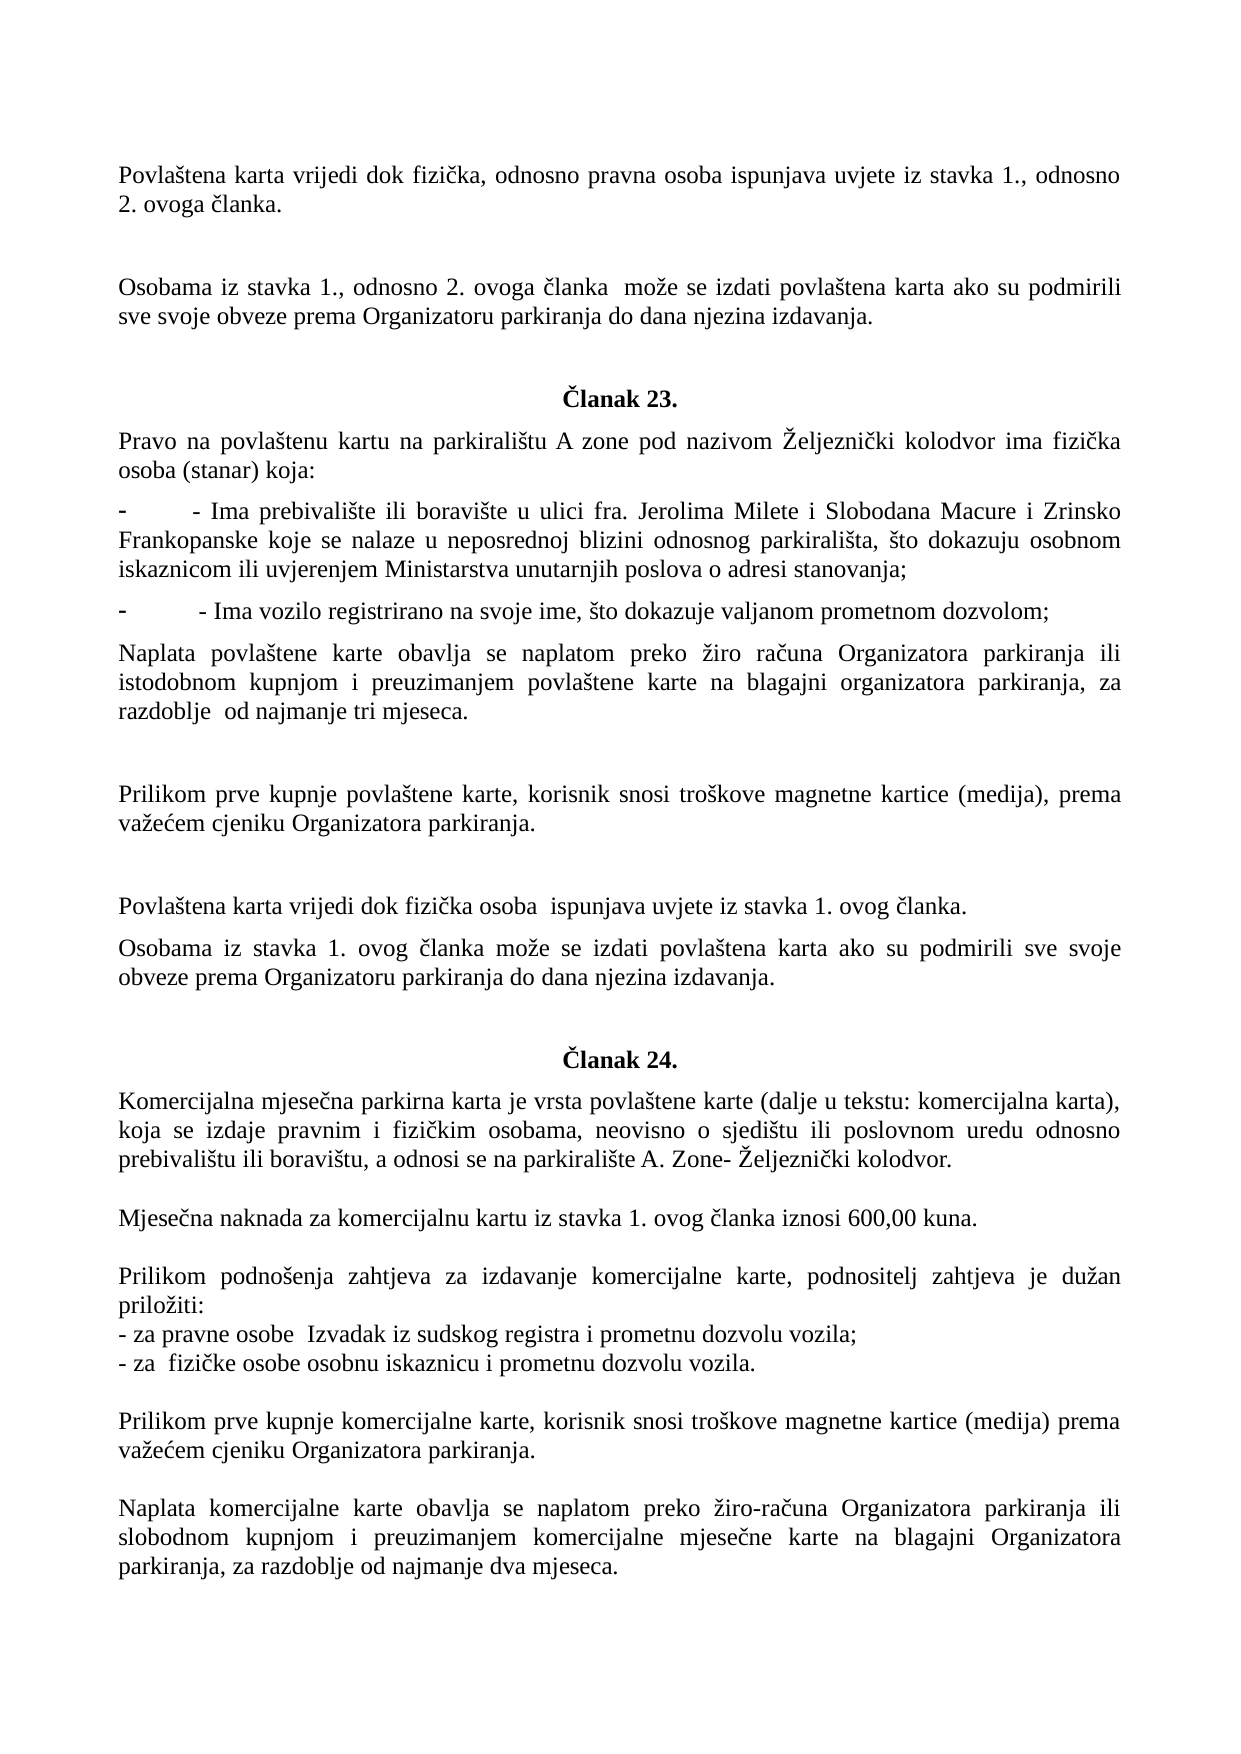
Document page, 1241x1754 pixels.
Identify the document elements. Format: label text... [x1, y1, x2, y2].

text Naplata povlaštene karte obavlja se naplatom preko žiro računa Organizatora parkiranja ili istodobnom kupnjom i preuzimanjem povlaštene karte na blagajni organizatora parkiranja, za razdoblje od najmanje tri mjeseca. [118, 637, 1122, 725]
text Naplata komercijalne karte obavlja se naplatom preko žiro-računa Organizatora parkiranja ili slobodnom kupnjom i preuzimanjem komercijalne mjesečne karte na blagajni Organizatora parkiranja, za razdoblje od najmanje dva mjeseca. [118, 1493, 1122, 1580]
text Povlaštena karta vrijedi dok fizička osoba ispunjava uvjete iz stavka 1. ovog članka. [118, 891, 1122, 920]
text Članak 23. [118, 384, 1122, 413]
list - Ima prebivalište ili boravište u ulici fra. Jerolima Milete i Slobodana Macure i Zrinsko Frankopanske koje se nalaze u neposrednoj blizini odnosnog parkirališta, što dokazuju osobnom iskaznicom ili uvjerenjem Ministarstva unutarnjih poslova o adresi stanovanja; [118, 496, 1122, 583]
text Prilikom prve kupnje komercijalne karte, korisnik snosi troškove magnetne kartice (medija) prema važećem cjeniku Organizatora parkiranja. [118, 1406, 1122, 1464]
list - Ima vozilo registrirano na svoje ime, što dokazuje valjanom prometnom dozvolom; [118, 596, 1122, 625]
text - za pravne osobe Izvadak iz sudskog registra i prometnu dozvolu vozila; [118, 1319, 1122, 1348]
text Prilikom podnošenja zahtjeva za izdavanje komercijalne karte, podnositelj zahtjeva je dužan priložiti: [118, 1261, 1122, 1319]
text Prilikom prve kupnje povlaštene karte, korisnik snosi troškove magnetne kartice (medija), prema važećem cjeniku Organizatora parkiranja. [118, 779, 1122, 837]
text Povlaštena karta vrijedi dok fizička, odnosno pravna osoba ispunjava uvjete iz stavka 1., odnosno 2. ovoga članka. [118, 160, 1122, 218]
text Osobama iz stavka 1. ovog članka može se izdati povlaštena karta ako su podmirili sve svoje obveze prema Organizatoru parkiranja do dana njezina izdavanja. [118, 932, 1122, 991]
text - za fizičke osobe osobnu iskaznicu i prometnu dozvolu vozila. [118, 1348, 1122, 1377]
text Članak 24. [118, 1045, 1122, 1074]
text Mjesečna naknada za komercijalnu kartu iz stavka 1. ovog članka iznosi 600,00 kuna. [118, 1202, 1122, 1232]
text Pravo na povlaštenu kartu na parkiralištu A zone pod nazivom Željeznički kolodvor ima fizička osoba (stanar) koja: [118, 426, 1122, 484]
text Komercijalna mjesečna parkirna karta je vrsta povlaštene karte (dalje u tekstu: komercijalna karta), koja se izdaje pravnim i fizičkim osobama, neovisno o sjedištu ili poslovnom uredu odnosno prebivalištu ili boravištu, a odnosi se na parkiralište A. Zone- Željeznički kolodvor. [118, 1086, 1122, 1173]
text Osobama iz stavka 1., odnosno 2. ovoga članka može se izdati povlaštena karta ako su podmirili sve svoje obveze prema Organizatoru parkiranja do dana njezina izdavanja. [118, 272, 1122, 330]
